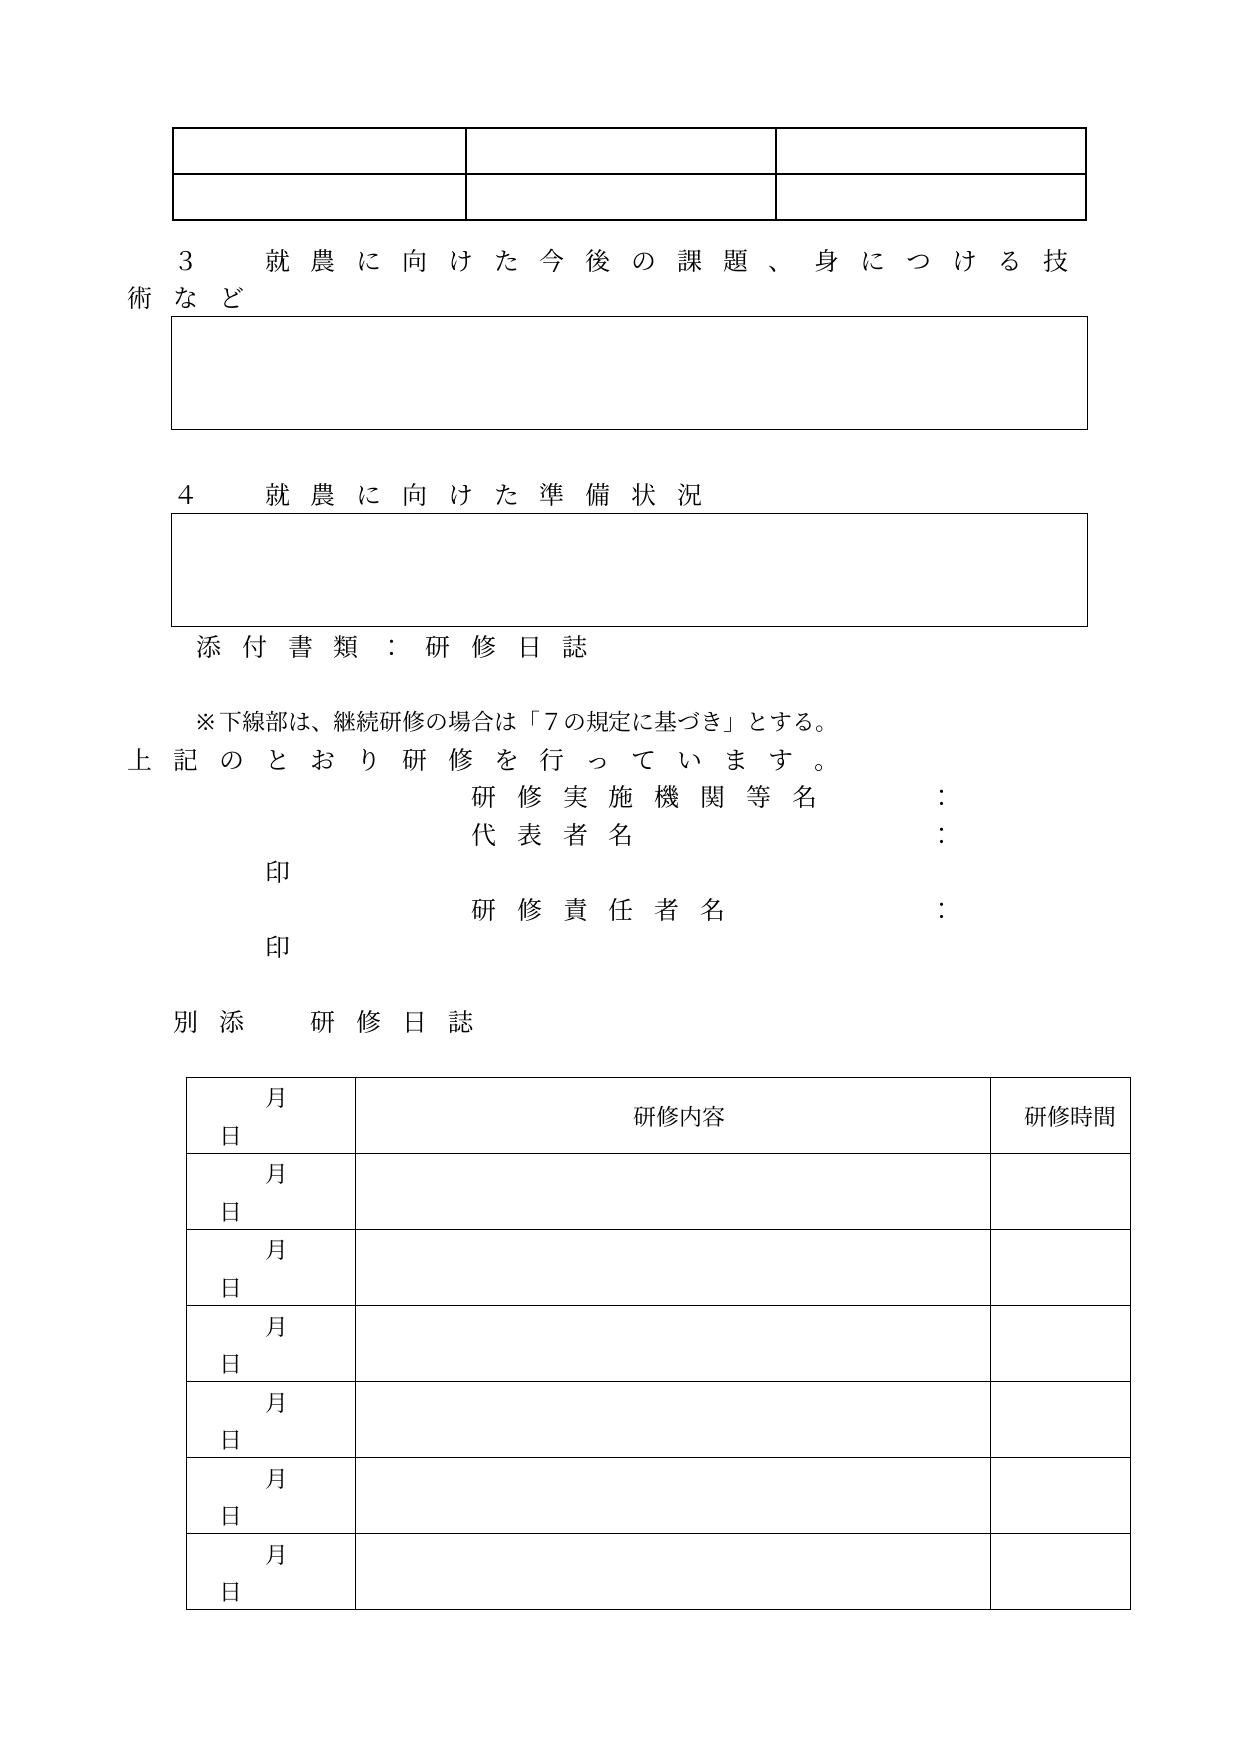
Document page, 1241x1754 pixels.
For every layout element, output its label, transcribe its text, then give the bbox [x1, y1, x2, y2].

table_cell [174, 175, 465, 219]
table_cell [356, 1230, 990, 1305]
table_cell [467, 129, 775, 173]
text ３ 就農に向けた今後の課題、身につける技術など [127, 241, 1113, 316]
table_cell [991, 1534, 1130, 1609]
text 研修責任者名 ： 印 [242, 889, 1113, 964]
text 研修実施機関等名 ： [242, 777, 1113, 814]
text 別添 研修日誌 [127, 1002, 1113, 1039]
table_cell [356, 1154, 990, 1229]
table_cell [467, 175, 775, 219]
table_cell [991, 1382, 1130, 1457]
table_cell 月 日 [187, 1154, 355, 1229]
table_header 研修時間 [991, 1078, 1130, 1153]
table_cell [991, 1154, 1130, 1229]
table_cell [356, 1534, 990, 1609]
table_cell [356, 1306, 990, 1381]
table_header 研修内容 [356, 1078, 990, 1153]
table_cell [991, 1458, 1130, 1533]
table_cell 月 日 [187, 1534, 355, 1609]
table_cell [356, 1382, 990, 1457]
table_header [172, 514, 1087, 626]
table_cell [991, 1230, 1130, 1305]
table_header [172, 317, 1087, 429]
text ４ 就農に向けた準備状況 [127, 475, 1113, 512]
table_cell [991, 1306, 1130, 1381]
table_cell [356, 1458, 990, 1533]
table_cell 月 日 [187, 1230, 355, 1305]
text ※下線部は、継続研修の場合は「７の規定に基づき」とする。 [127, 702, 1113, 739]
table_cell [174, 129, 465, 173]
text 添付書類：研修日誌 [127, 627, 609, 702]
table_cell 月 日 [187, 1382, 355, 1457]
table_cell [777, 175, 1085, 219]
table_cell [777, 129, 1085, 173]
table_cell 月 日 [187, 1458, 355, 1533]
text 上記のとおり研修を行っています。 [127, 739, 1113, 777]
table_cell 月 日 [187, 1306, 355, 1381]
text 代表者名 ： 印 [242, 814, 1113, 889]
table_header 月 日 [187, 1078, 355, 1153]
